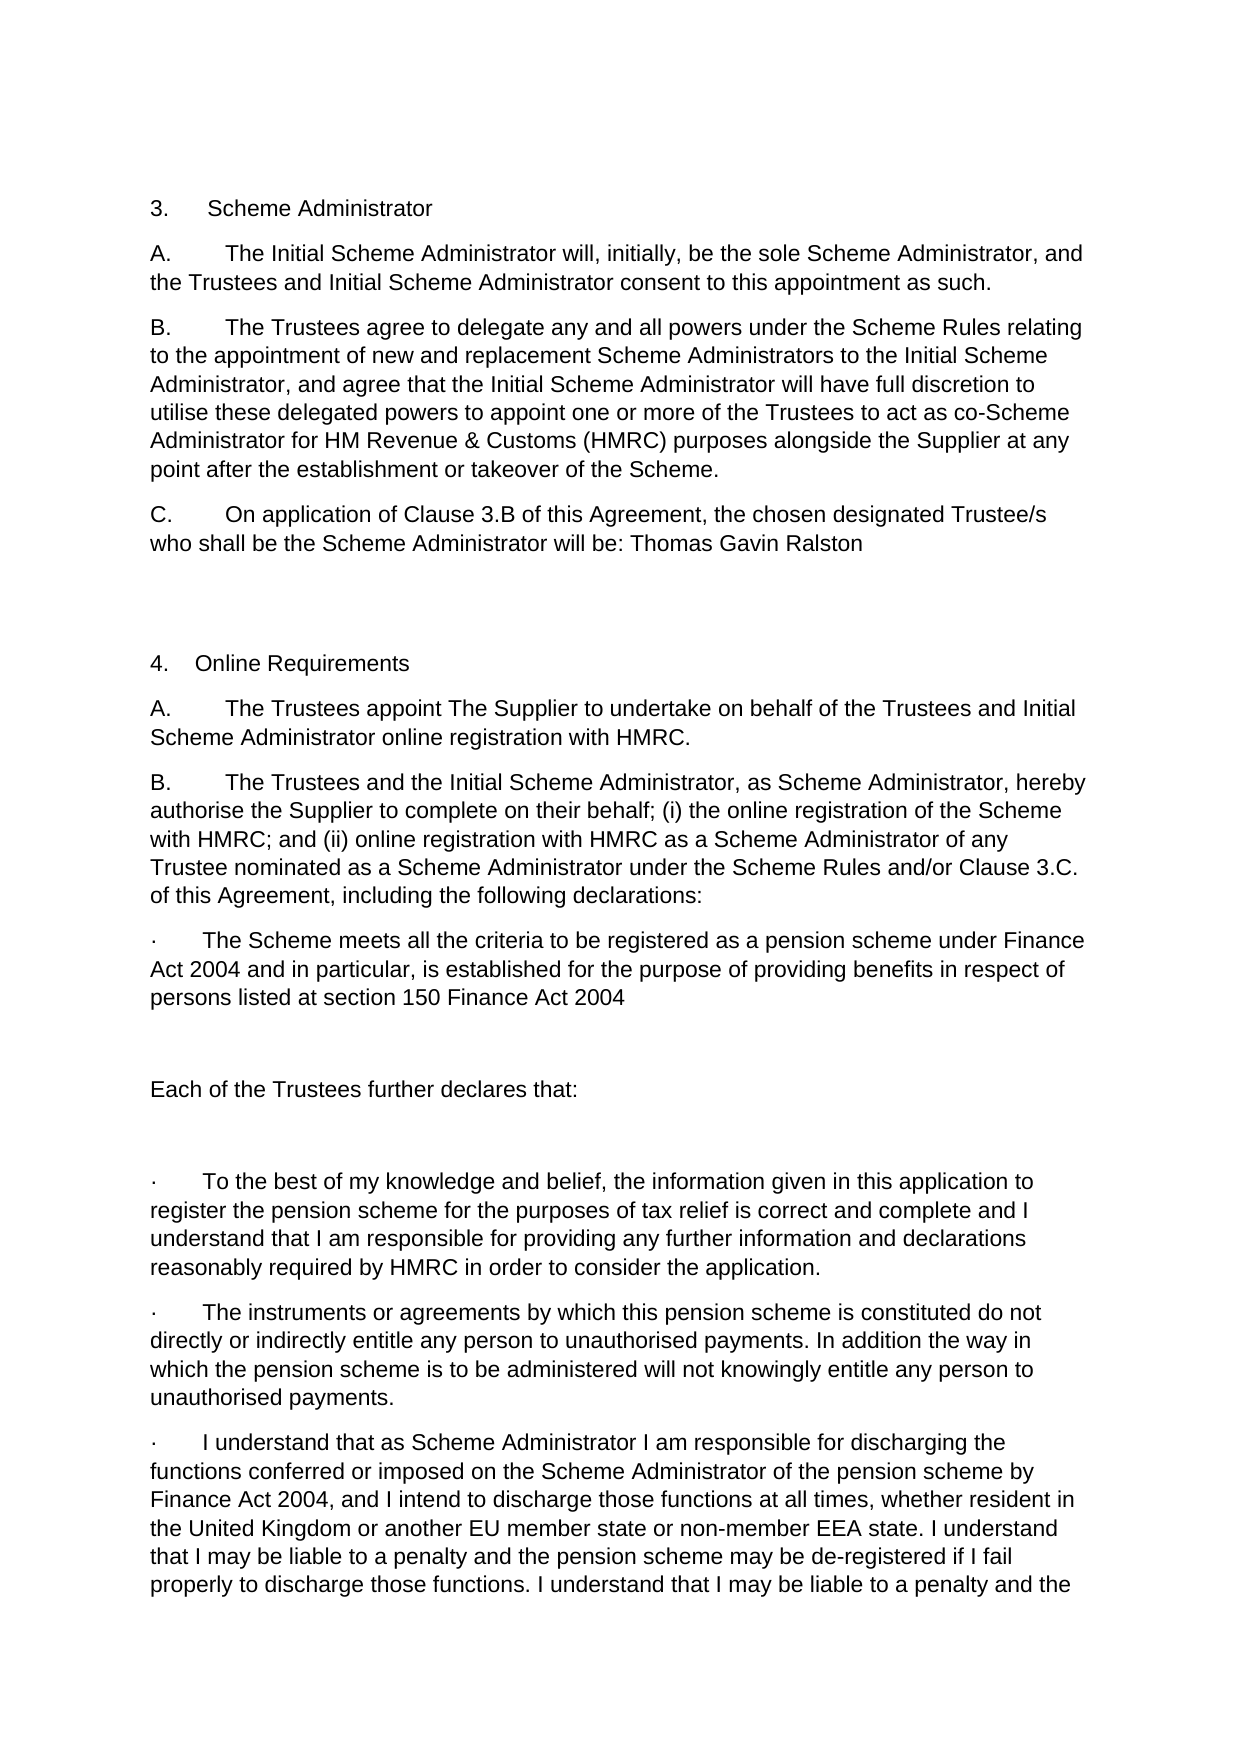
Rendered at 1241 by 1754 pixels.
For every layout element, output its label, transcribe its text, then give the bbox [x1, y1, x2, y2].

text A. The Initial Scheme Administrator will, initially, be the sole Scheme Administrator, and the Trustees and Initial Scheme Administrator consent to this appointment as such. [150, 240, 1090, 295]
text Each of the Trustees further declares that: [150, 1076, 1090, 1103]
text B. The Trustees agree to delegate any and all powers under the Scheme Rules relating to the appointment of new and replacement Scheme Administrators to the Initial Scheme Administrator, and agree that the Initial Scheme Administrator will have full discretion to utilise these delegated powers to appoint one or more of the Trustees to act as co-Scheme Administrator for HM Revenue & Customs (HMRC) purposes alongside the Supplier at any point after the establishment or takeover of the Scheme. [150, 314, 1090, 482]
text C. On application of Clause 3.B of this Agreement, the chosen designated Trustee/s who shall be the Scheme Administrator will be: Thomas Gavin Ralston [150, 501, 1090, 586]
text A. The Trustees appoint The Supplier to undertake on behalf of the Trustees and Initial Scheme Administrator online registration with HMRC. [150, 695, 1090, 750]
text · The instruments or agreements by which this pension scheme is constituted do not directly or indirectly entitle any person to unauthorised payments. In addition the way in which the pension scheme is to be administered will not knowingly entitle any person to unauthorised payments. [150, 1299, 1090, 1410]
text · The Scheme meets all the criteria to be registered as a pension scheme under Finance Act 2004 and in particular, is established for the purpose of providing benefits in respect of persons listed at section 150 Finance Act 2004 [150, 927, 1090, 1011]
text · To the best of my knowledge and belief, the information given in this application to register the pension scheme for the purposes of tax relief is correct and complete and I understand that I am responsible for providing any further information and declarations reasonably required by HMRC in order to consider the application. [150, 1168, 1090, 1280]
text 3. Scheme Administrator [150, 195, 1090, 221]
text 4. Online Requirements [150, 650, 1090, 676]
text B. The Trustees and the Initial Scheme Administrator, as Scheme Administrator, hereby authorise the Supplier to complete on their behalf; (i) the online registration of the Scheme with HMRC; and (ii) online registration with HMRC as a Scheme Administrator of any Trustee nominated as a Scheme Administrator under the Scheme Rules and/or Clause 3.C. of this Agreement, including the following declarations: [150, 769, 1090, 909]
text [150, 1429, 1090, 1598]
